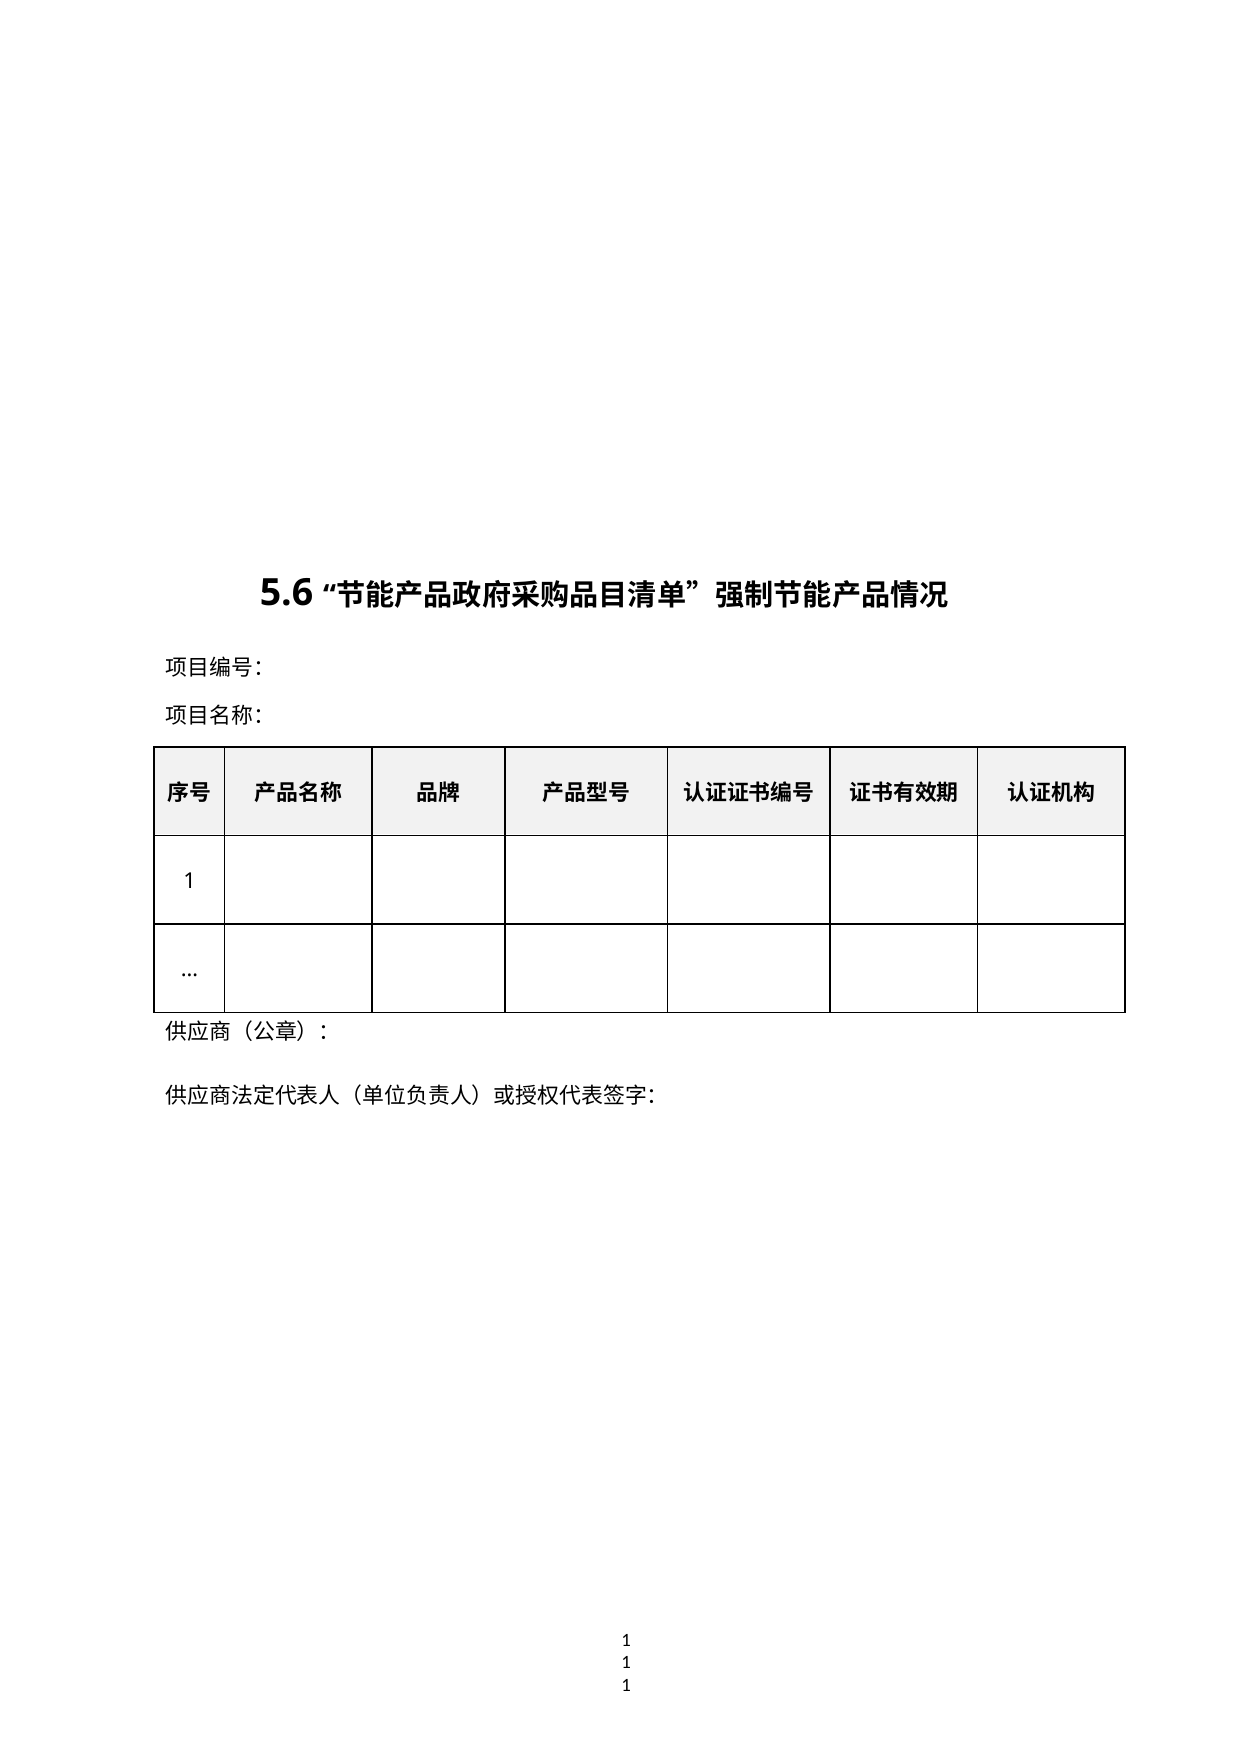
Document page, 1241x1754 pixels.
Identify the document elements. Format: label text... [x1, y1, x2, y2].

table_cell [978, 836, 1124, 923]
table_header 序号 [155, 748, 224, 834]
text 项目名称： [165, 698, 1087, 730]
table_cell [225, 925, 371, 1012]
table_cell [831, 925, 977, 1012]
table_cell [225, 836, 371, 923]
table_header 认证机构 [978, 748, 1124, 834]
table_cell [978, 925, 1124, 1012]
table_cell [373, 836, 504, 923]
table_cell [373, 925, 504, 1012]
table_cell … [155, 925, 224, 1012]
text 5.6 “节能产品政府采购品目清单”强制节能产品情况 [165, 559, 1087, 624]
text 项目编号： [165, 649, 1087, 682]
table_cell [831, 836, 977, 923]
table_header 产品型号 [506, 748, 667, 834]
table_cell [668, 925, 829, 1012]
text 供应商法定代表人（单位负责人）或授权代表签字： [165, 1078, 1087, 1110]
table_cell [506, 925, 667, 1012]
table_header 认证证书编号 [668, 748, 829, 834]
table_header 产品名称 [225, 748, 371, 834]
table_cell [506, 836, 667, 923]
table_header 证书有效期 [831, 748, 977, 834]
table_header 品牌 [373, 748, 504, 834]
table_cell 1 [155, 836, 224, 923]
table_cell [668, 836, 829, 923]
text 供应商（公章）： [165, 1013, 1087, 1046]
